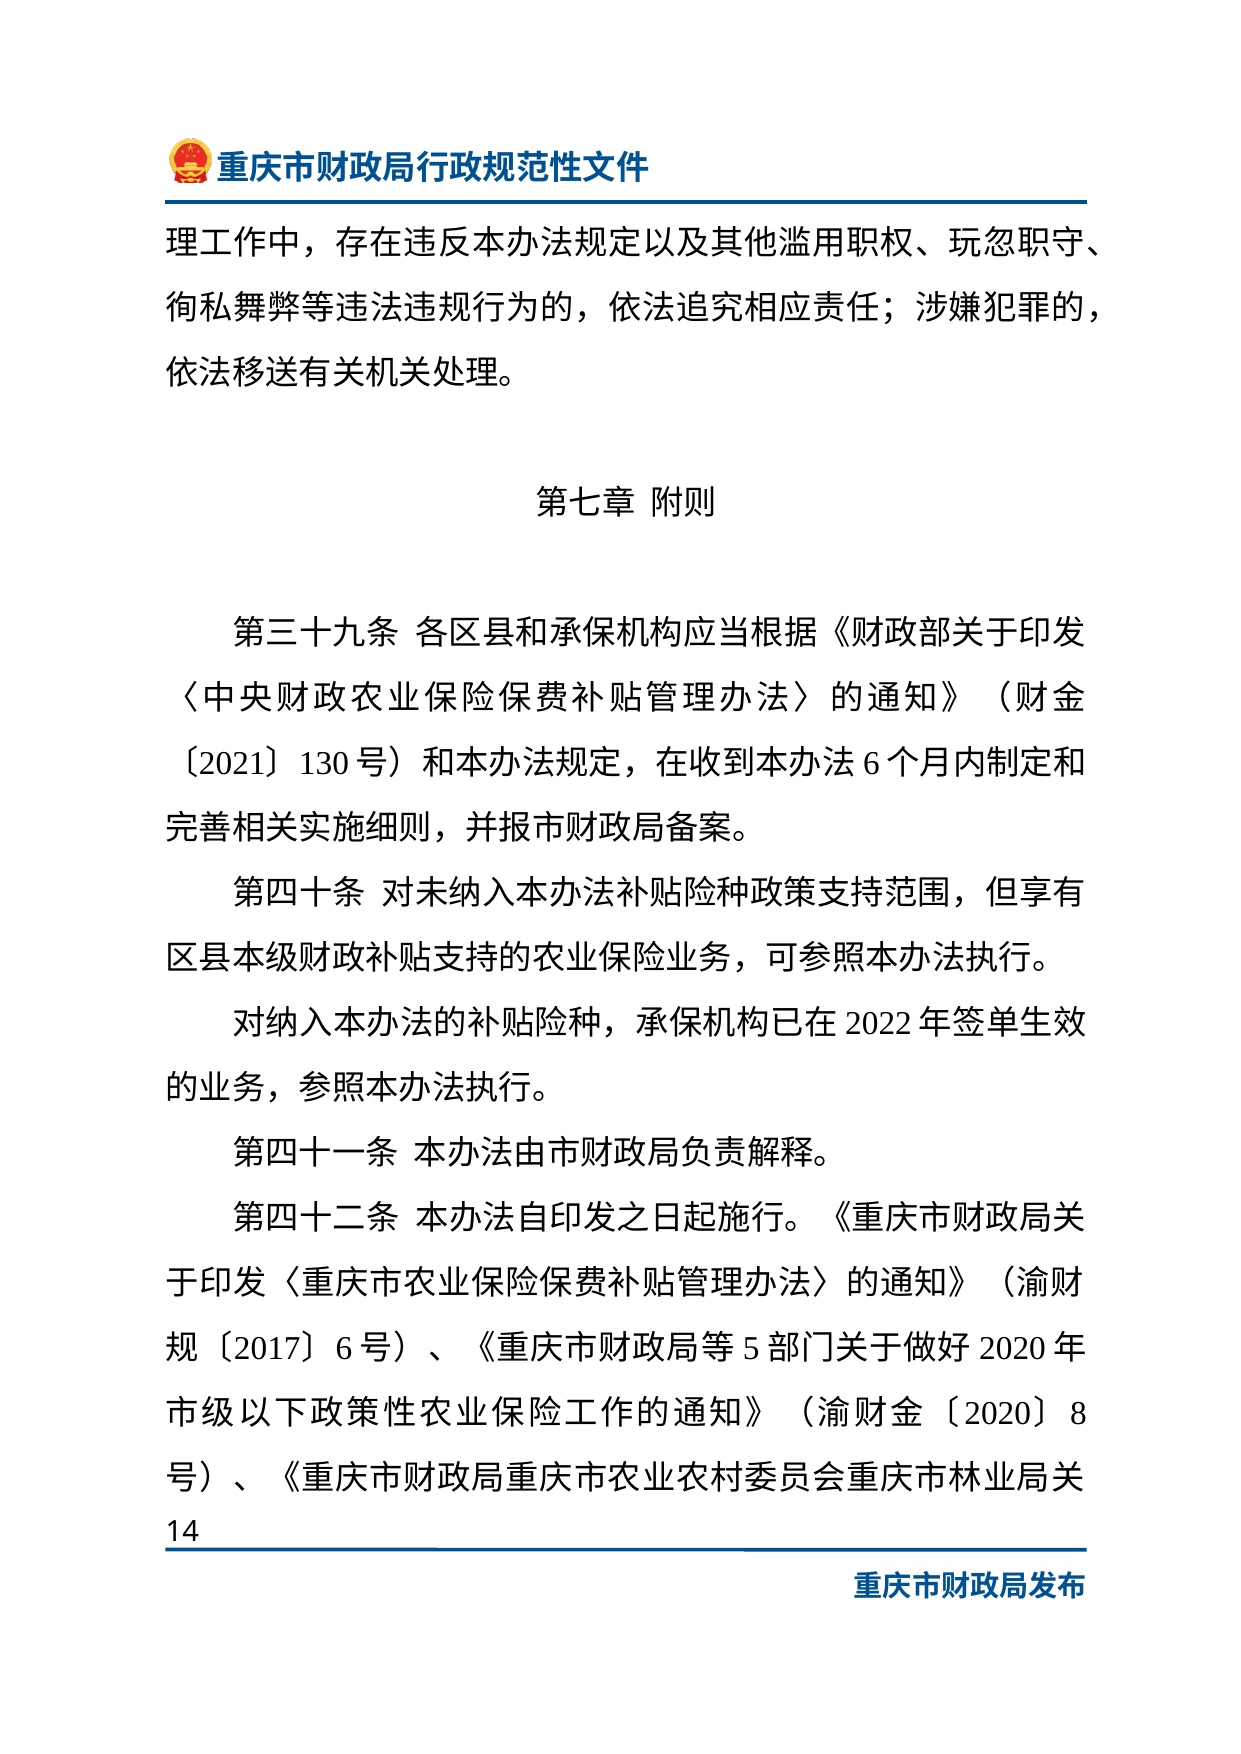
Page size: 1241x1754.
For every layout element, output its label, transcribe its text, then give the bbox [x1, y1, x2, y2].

text 第三十八条 区县有关部门及其工作人员在保费补贴资金管理工作中，存在违反本办法规定以及其他滥用职权、玩忽职守、徇私舞弊等违法违规行为的，依法追究相应责任；涉嫌犯罪的，依法移送有关机关处理。 [165, 207, 1087, 402]
text 对纳入本办法的补贴险种，承保机构已在2022年签单生效的业务，参照本办法执行。 [165, 987, 1087, 1117]
text 第七章 附则 [165, 467, 1087, 532]
picture [165, 136, 216, 187]
text 第四十条 对未纳入本办法补贴险种政策支持范围，但享有区县本级财政补贴支持的农业保险业务，可参照本办法执行。 [165, 857, 1087, 987]
text 第四十一条 本办法由市财政局负责解释。 [165, 1117, 1087, 1182]
text 第三十九条 各区县和承保机构应当根据《财政部关于印发〈中央财政农业保险保费补贴管理办法〉的通知》（财金〔2021〕130号）和本办法规定，在收到本办法6个月内制定和完善相关实施细则，并报市财政局备案。 [165, 597, 1087, 857]
